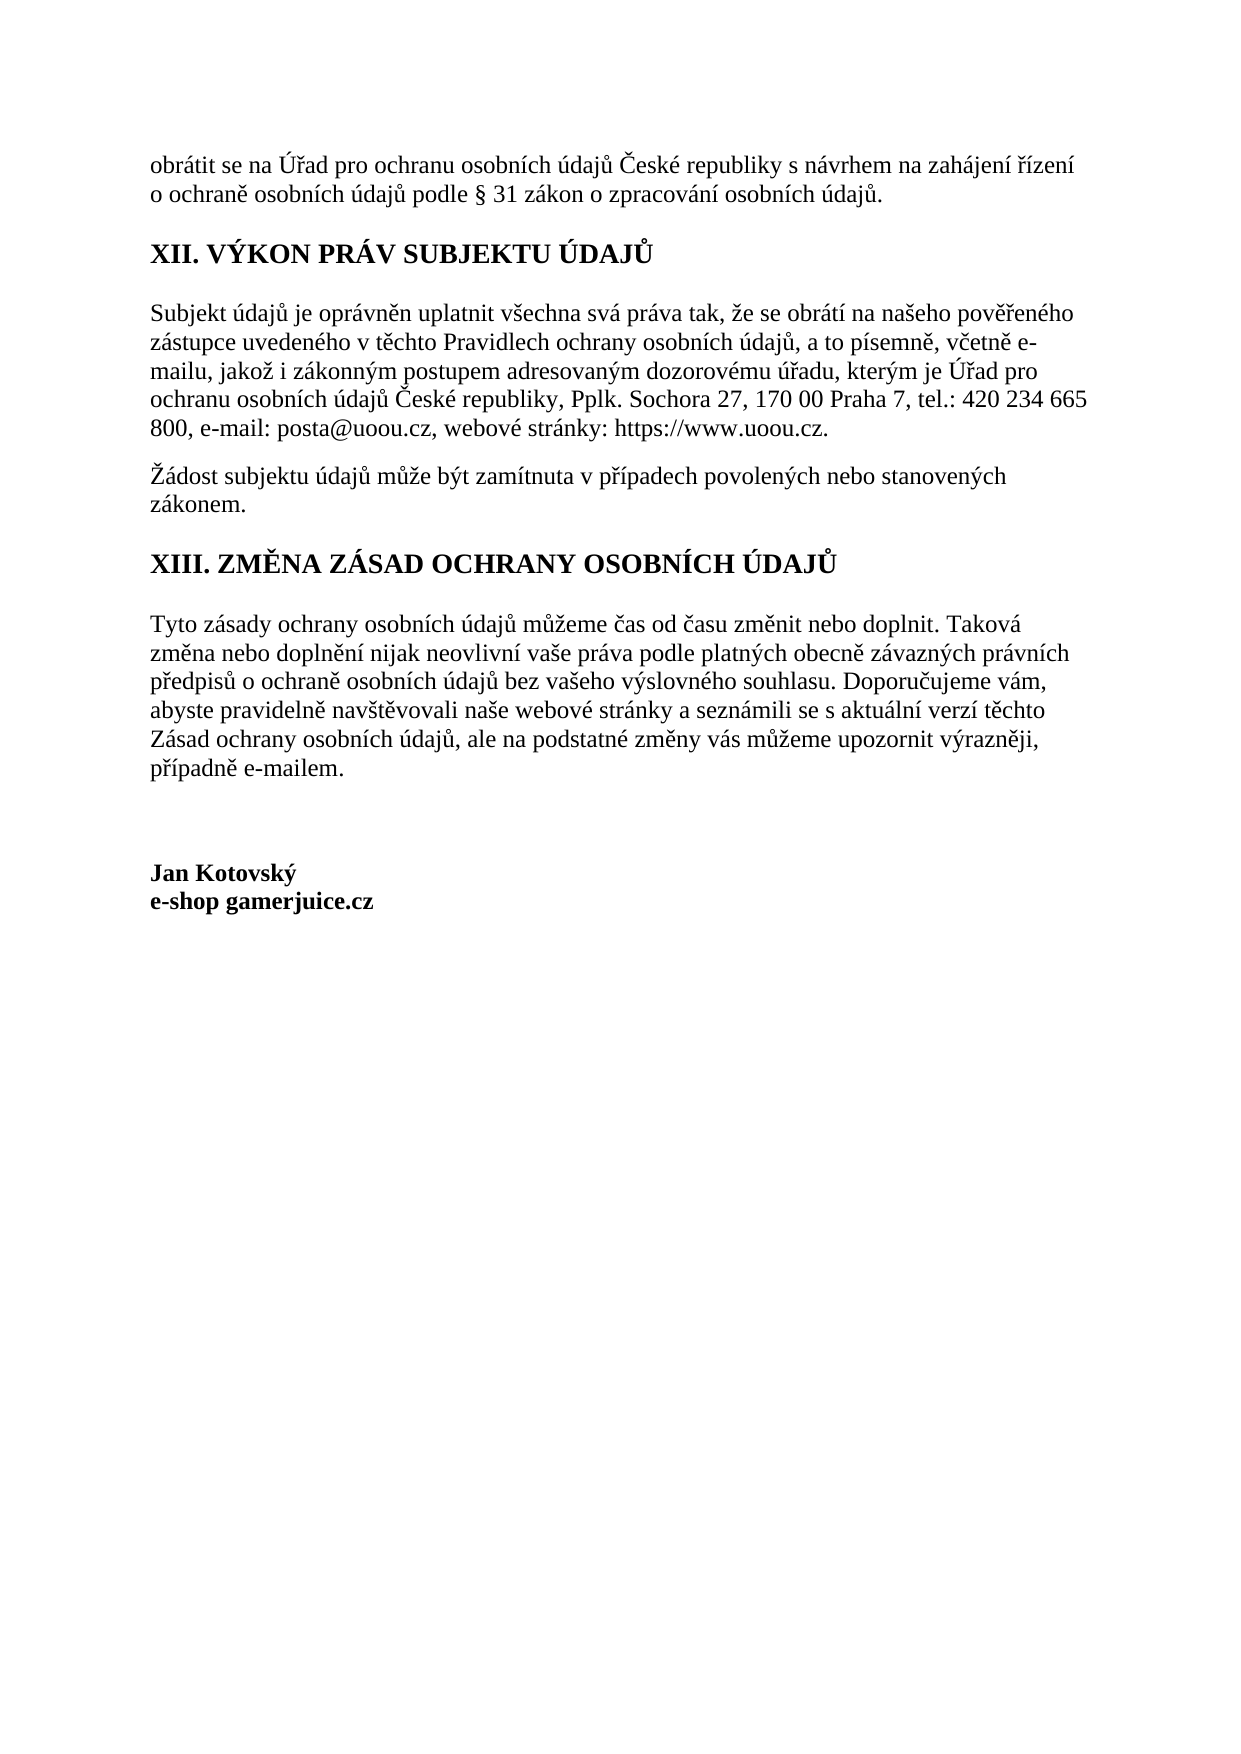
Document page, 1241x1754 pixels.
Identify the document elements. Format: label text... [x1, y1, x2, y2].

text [150, 150, 1090, 207]
text Subjekt údajů je oprávněn uplatnit všechna svá práva tak, že se obrátí na našeho pověřeného zástupce uvedeného v těchto Pravidlech ochrany osobních údajů, a to písemně, včetně e-mailu, jakož i zákonným postupem adresovaným dozorovému úřadu, kterým je Úřad pro ochranu osobních údajů České republiky, Pplk. Sochora 27, 170 00 Praha 7, tel.: 420 234 665 800, e-mail: posta@uoou.cz, webové stránky: https://www.uoou.cz. [150, 298, 1090, 442]
text Jan Kotovský [150, 858, 1090, 886]
list XIII. ZMĚNA ZÁSAD OCHRANY OSOBNÍCH ÚDAJŮ [150, 547, 1090, 580]
text Tyto zásady ochrany osobních údajů můžeme čas od času změnit nebo doplnit. Taková změna nebo doplnění nijak neovlivní vaše práva podle platných obecně závazných právních předpisů o ochraně osobních údajů bez vašeho výslovného souhlasu. Doporučujeme vám, abyste pravidelně navštěvovali naše webové stránky a seznámili se s aktuální verzí těchto Zásad ochrany osobních údajů, ale na podstatné změny vás můžeme upozornit výrazněji, případně e-mailem. [150, 609, 1090, 781]
text Žádost subjektu údajů může být zamítnuta v případech povolených nebo stanovených zákonem. [150, 461, 1090, 518]
list XII. VÝKON PRÁV SUBJEKTU ÚDAJŮ [150, 237, 1090, 269]
text e-shop gamerjuice.cz [150, 886, 1090, 915]
